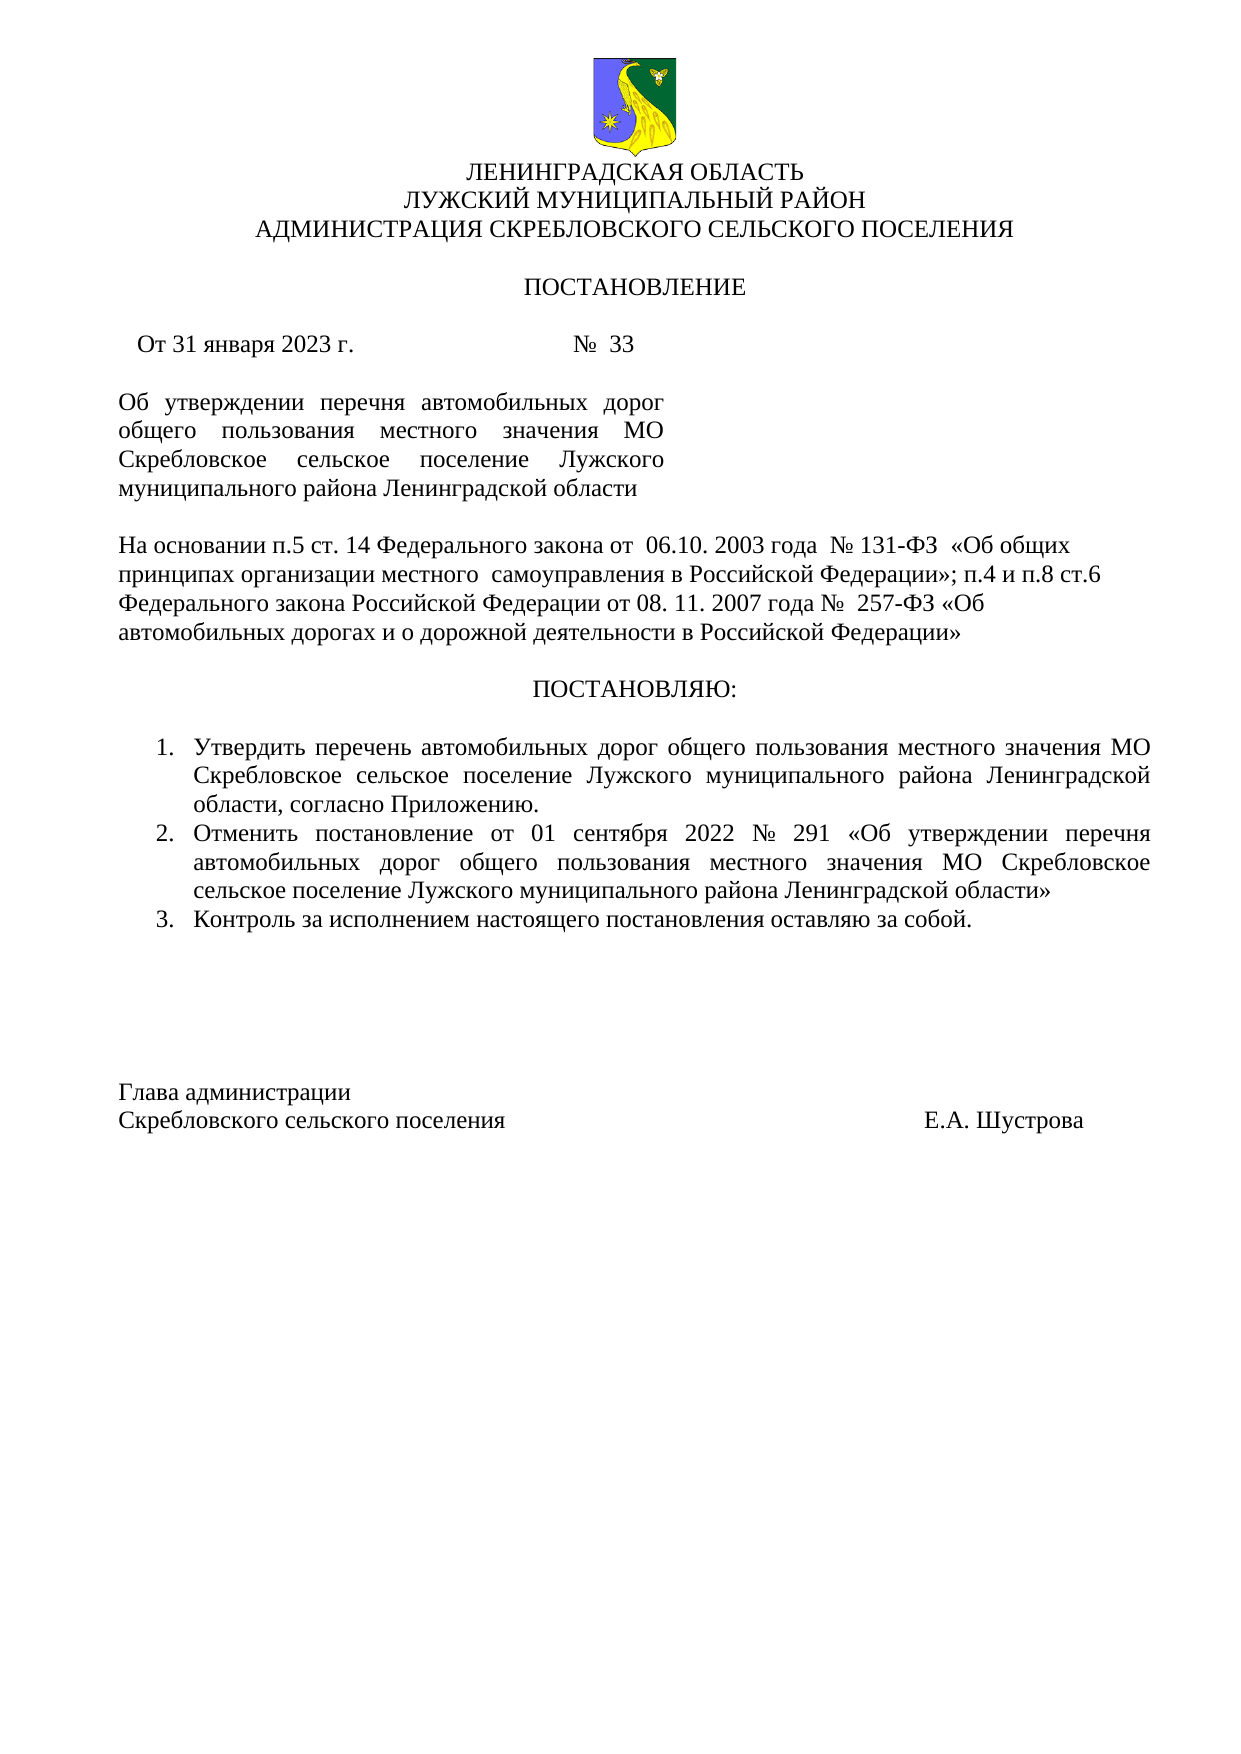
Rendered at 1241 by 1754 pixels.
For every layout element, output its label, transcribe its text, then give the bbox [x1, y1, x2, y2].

picture [593, 58, 677, 157]
list Отменить постановление от 01 сентября 2022 № 291 «Об утверждении перечня автомобильных дорог общего пользования местного значения МО Скребловское сельское поселение Лужского муниципального района Ленинградской области» [156, 818, 1152, 904]
text Об утверждении перечня автомобильных дорог общего пользования местного значения МО Скребловское сельское поселение Лужского муниципального района Ленинградской области [118, 387, 664, 502]
text ПОСТАНОВЛЯЮ: [118, 674, 1152, 703]
text АДМИНИСТРАЦИЯ СКРЕБЛОВСКОГО СЕЛЬСКОГО ПОСЕЛЕНИЯ [118, 214, 1152, 243]
text ЛУЖСКИЙ МУНИЦИПАЛЬНЫЙ РАЙОН [118, 186, 1152, 214]
list Контроль за исполнением настоящего постановления оставляю за собой. [156, 904, 1152, 933]
text Глава администрации [118, 1077, 1152, 1106]
text ЛЕНИНГРАДСКАЯ ОБЛАСТЬ [118, 157, 1152, 186]
text Скребловского сельского поселения Е.А. Шустрова [118, 1106, 1152, 1134]
text На основании п.5 ст. 14 Федерального закона от 06.10. 2003 года № 131-ФЗ «Об общих принципах организации местного самоуправления в Российской Федерации»; п.4 и п.8 ст.6 Федерального закона Российской Федерации от 08. 11. 2007 года № 257-ФЗ «Об автомобильных дорогах и о дорожной деятельности в Российской Федерации» [118, 531, 1152, 646]
text От 31 января 2023 г. № 33 [118, 329, 1152, 358]
text ПОСТАНОВЛЕНИЕ [118, 272, 1152, 301]
list Утвердить перечень автомобильных дорог общего пользования местного значения МО Скребловское сельское поселение Лужского муниципального района Ленинградской области, согласно Приложению. [156, 732, 1152, 818]
